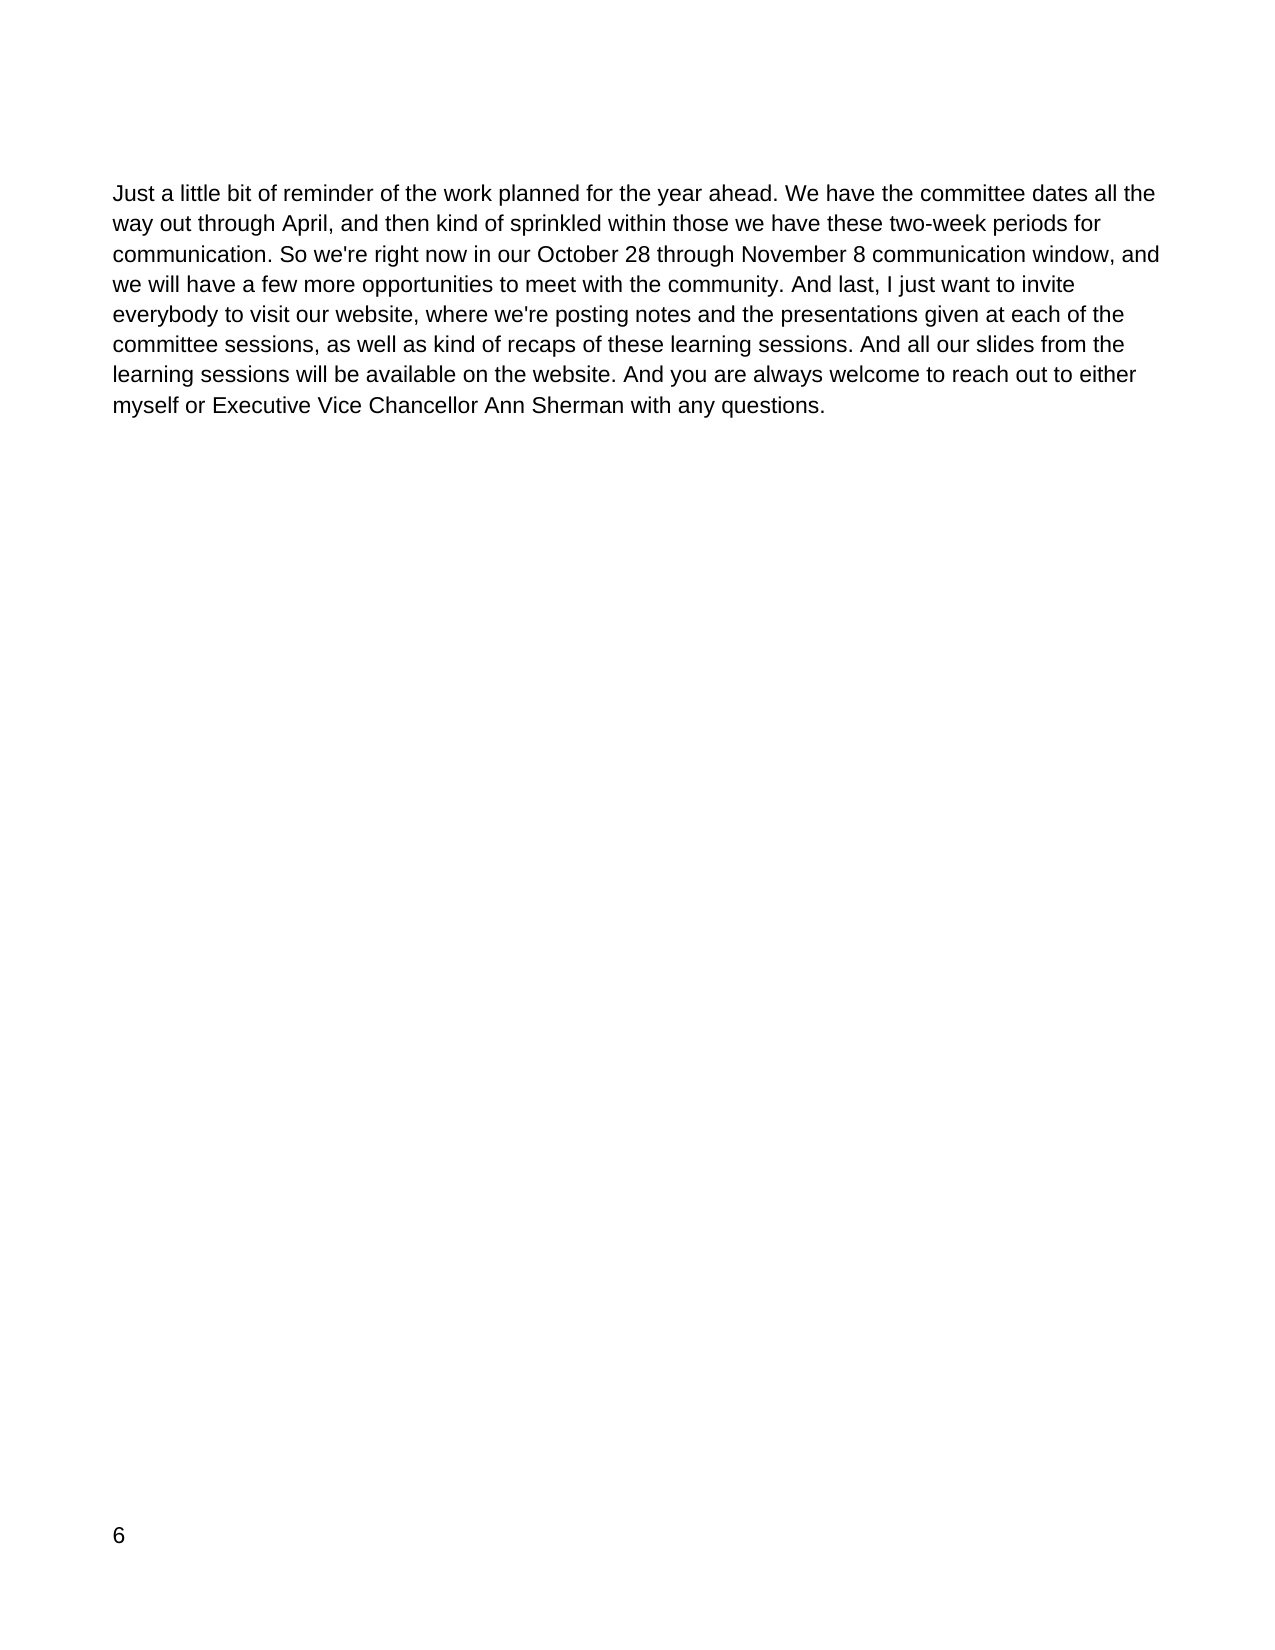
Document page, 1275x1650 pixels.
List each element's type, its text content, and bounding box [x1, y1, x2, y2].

text Just a little bit of reminder of the work planned for the year ahead. We have the committee dates all the way out through April, and then kind of sprinkled within those we have these two-week periods for communication. So we're right now in our October 28 through November 8 communication window, and we will have a few more opportunities to meet with the community. And last, I just want to invite everybody to visit our website, where we're posting notes and the presentations given at each of the committee sessions, as well as kind of recaps of these learning sessions. And all our slides from the learning sessions will be available on the website. And you are always welcome to reach out to either myself or Executive Vice Chancellor Ann Sherman with any questions. [112, 180, 1162, 418]
